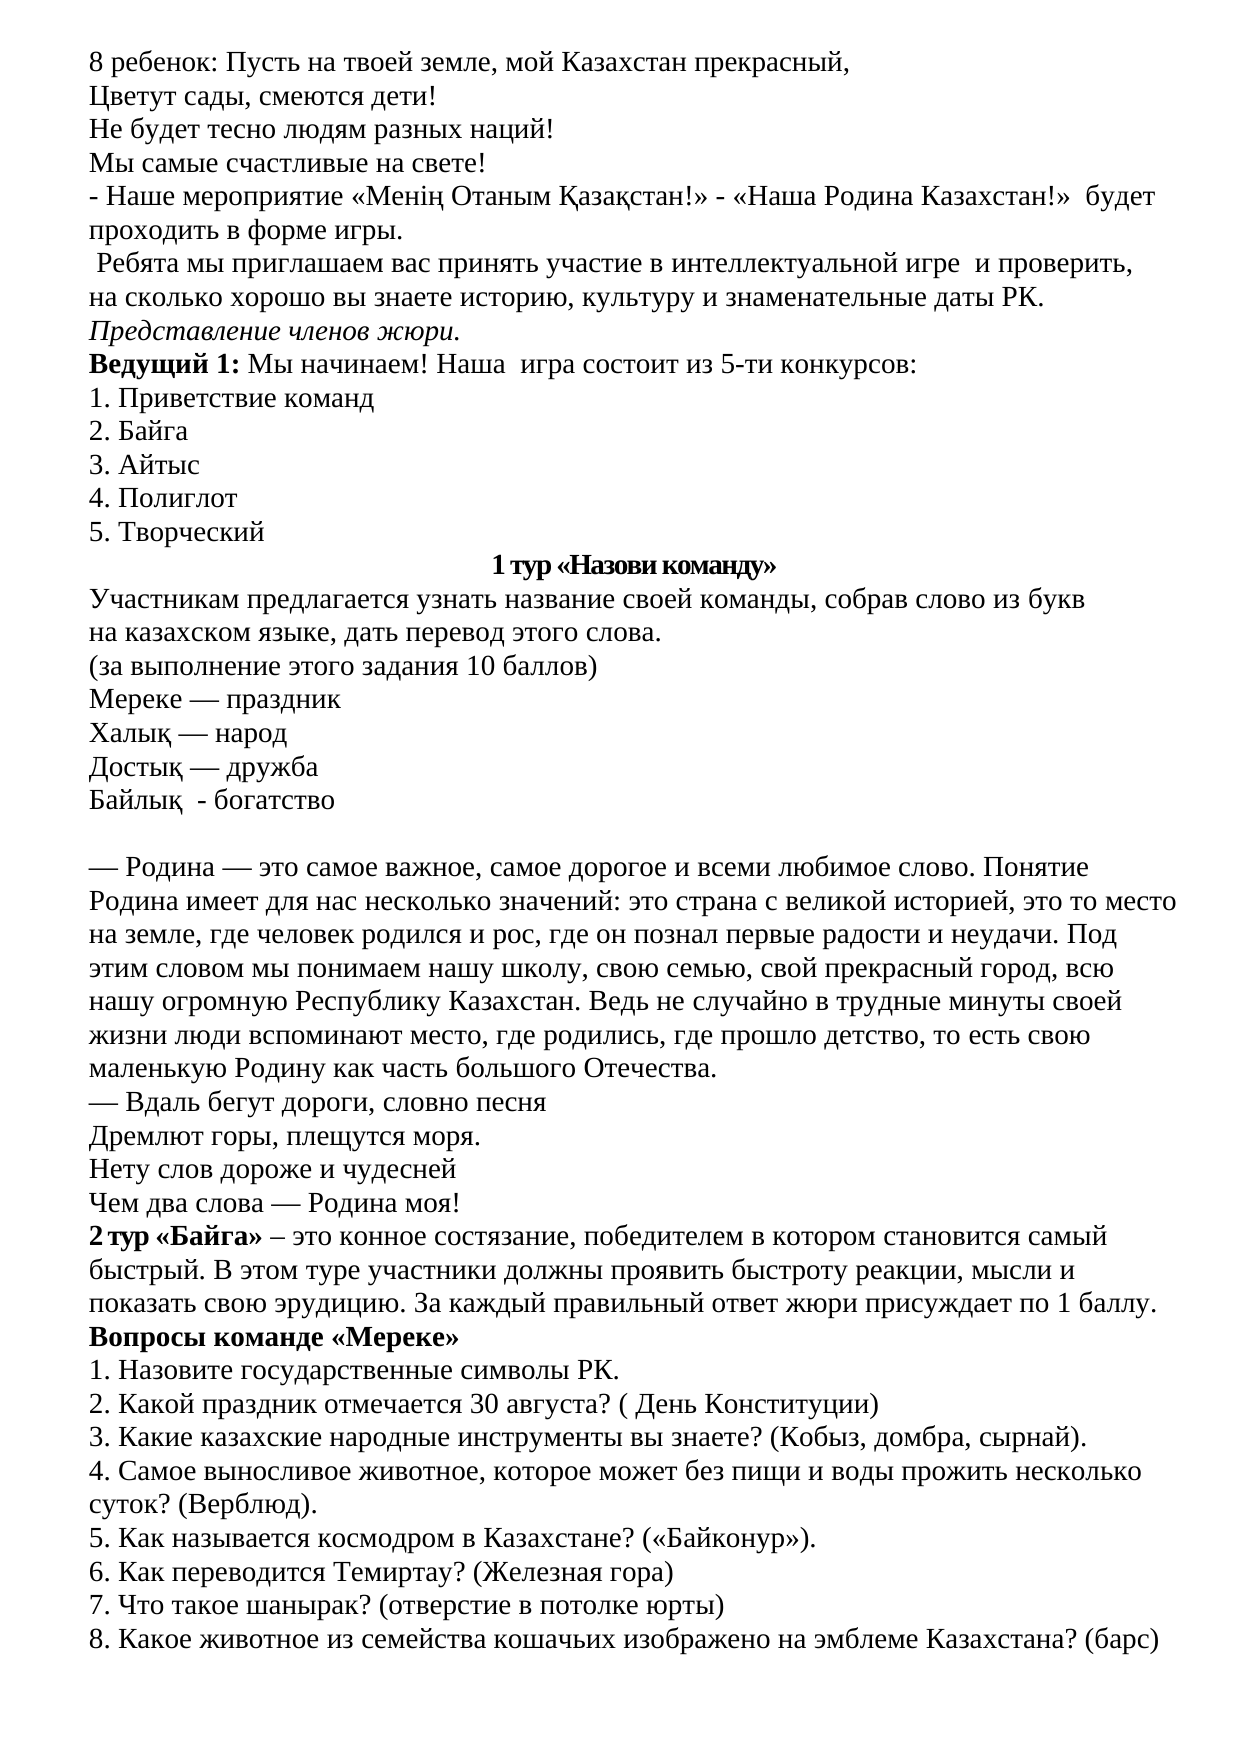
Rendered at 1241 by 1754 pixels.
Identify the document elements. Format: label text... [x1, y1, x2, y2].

text 1 тур «Назови команду» [89, 547, 1181, 581]
text 2 тур «Байга» – это конное состязание, победителем в котором становится самый быстрый. В этом туре участники должны проявить быстроту реакции, мысли и показать свою эрудицию. За каждый правильный ответ жюри присуждает по 1 баллу. [89, 1218, 1181, 1319]
text — Вдаль бегут дороги, словно песня Дремлют горы, плещутся моря. Нету слов дороже и чудесней Чем два слова — Родина моя! [89, 1084, 1181, 1218]
text Байлық - богатство [89, 782, 1181, 816]
text Вопросы команде «Мереке» [89, 1319, 1181, 1352]
text Представление членов жюри. [89, 313, 1181, 346]
text - Наше мероприятие «Менің Отаным Қазақстан!» - «Наша Родина Казахстан!» будет проходить в форме игры. [89, 178, 1181, 246]
text — Родина — это самое важное, самое дорогое и всеми любимое слово. Понятие Родина имеет для нас несколько значений: это страна с великой историей, это то место на земле, где человек родился и рос, где он познал первые радости и неудачи. Под этим словом мы понимаем нашу школу, свою семью, свой прекрасный город, всю нашу огромную Республику Казахстан. Ведь не случайно в трудные минуты своей жизни люди вспоминают место, где родились, где прошло детство, то есть свою маленькую Родину как часть большого Отечества. [89, 816, 1181, 1084]
text Мереке — праздник Халық — народ Достық — дружба [89, 682, 1181, 782]
text 1. Приветствие команд 2. Байга 3. Айтыс 4. Полиглот 5. Творческий [89, 380, 1181, 547]
text Участникам предлагается узнать название своей команды, собрав слово из букв на казахском языке, дать перевод этого слова. (за выполнение этого задания 10 баллов) [89, 581, 1181, 682]
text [89, 1352, 1181, 1654]
text Ведущий 1: Мы начинаем! Наша игра состоит из 5-ти конкурсов: [89, 346, 1181, 380]
text Ребята мы приглашаем вас принять участие в интеллектуальной игре и проверить, на сколько хорошо вы знаете историю, культуру и знаменательные даты РК. [89, 246, 1181, 313]
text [89, 44, 1181, 178]
